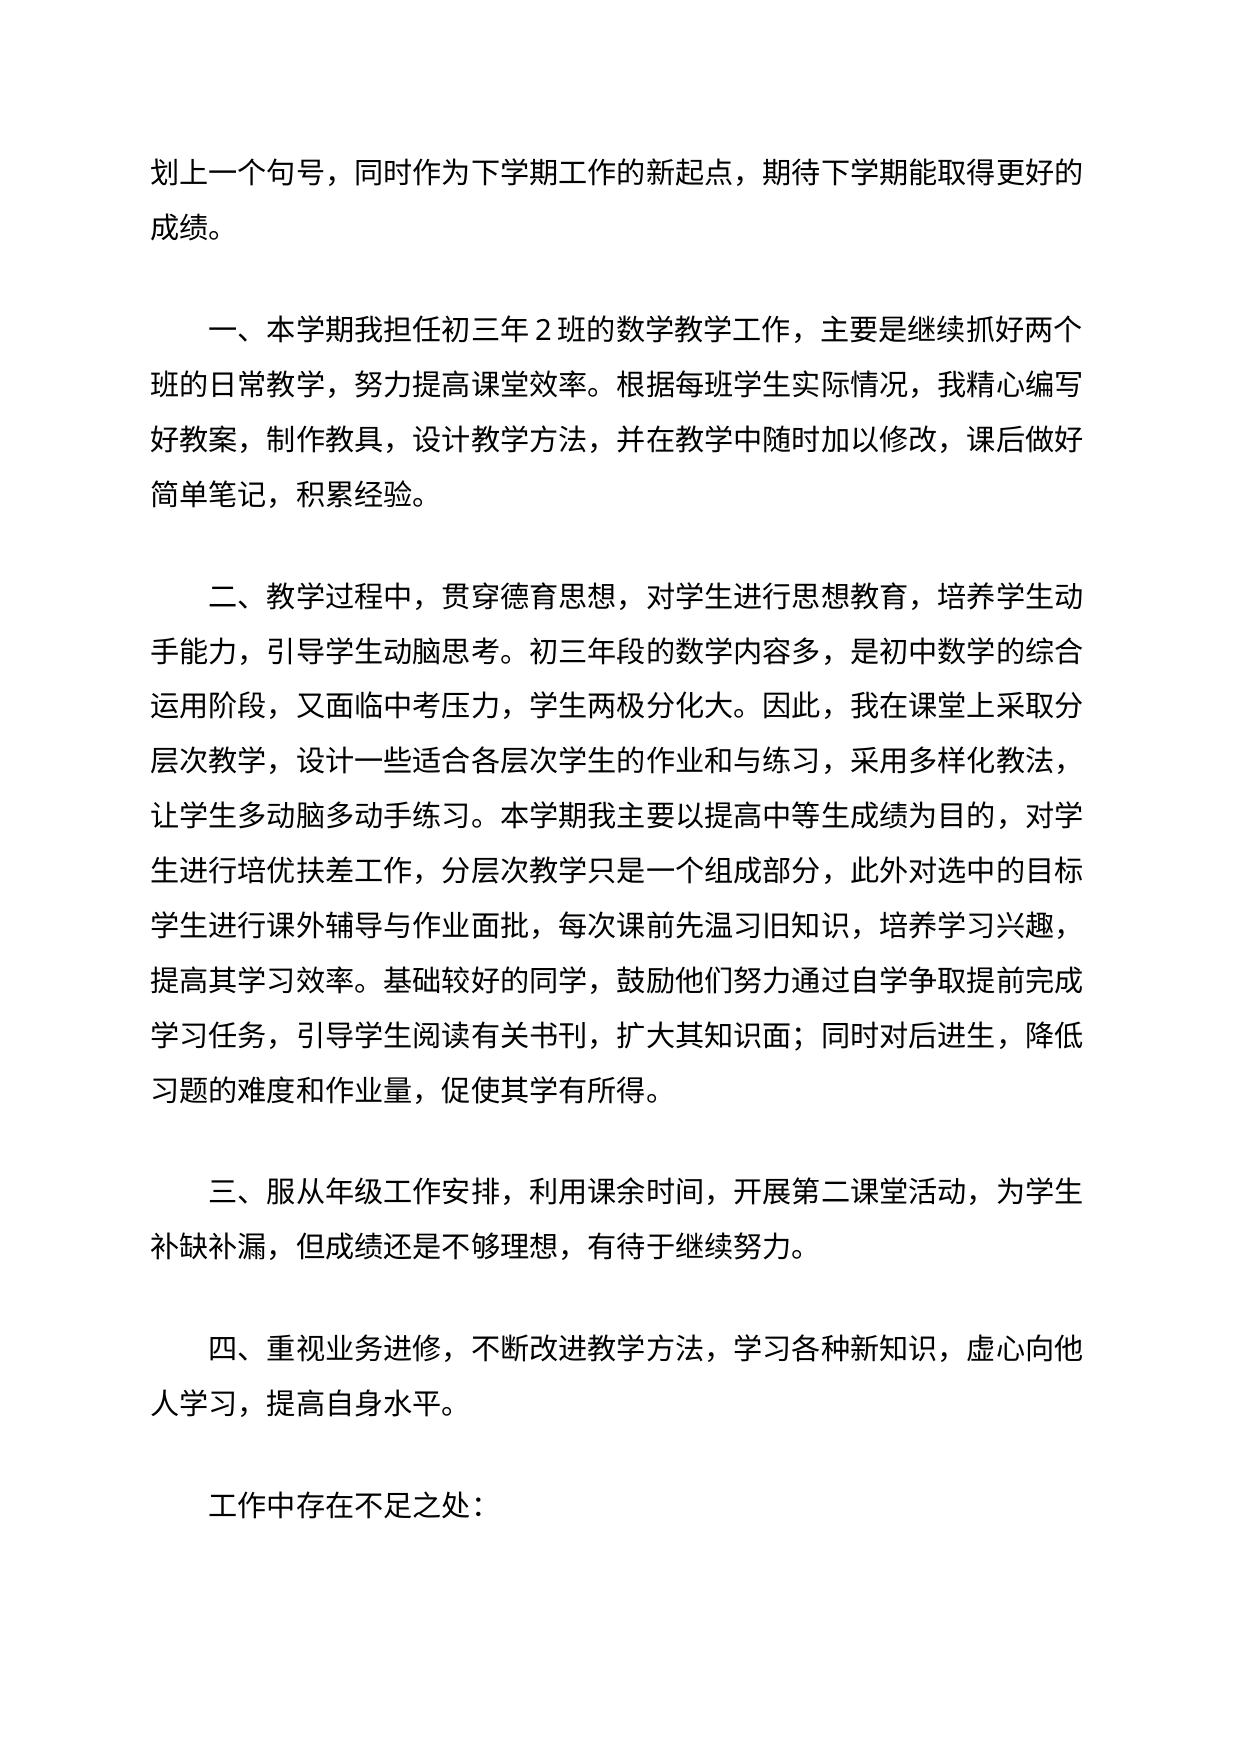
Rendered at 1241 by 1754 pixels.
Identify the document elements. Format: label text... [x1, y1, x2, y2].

text 三、服从年级工作安排，利用课余时间，开展第二课堂活动，为学生补缺补漏，但成绩还是不够理想，有待于继续努力。 [150, 1169, 1090, 1266]
text 工作中存在不足之处： [150, 1482, 1090, 1525]
text 一、本学期我担任初三年2班的数学教学工作，主要是继续抓好两个班的日常教学，努力提高课堂效率。根据每班学生实际情况，我精心编写好教案，制作教具，设计教学方法，并在教学中随时加以修改，课后做好简单笔记，积累经验。 [150, 307, 1090, 514]
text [150, 150, 1090, 247]
text 二、教学过程中，贯穿德育思想，对学生进行思想教育，培养学生动手能力，引导学生动脑思考。初三年段的数学内容多，是初中数学的综合运用阶段，又面临中考压力，学生两极分化大。因此，我在课堂上采取分层次教学，设计一些适合各层次学生的作业和与练习，采用多样化教法，让学生多动脑多动手练习。本学期我主要以提高中等生成绩为目的，对学生进行培优扶差工作，分层次教学只是一个组成部分，此外对选中的目标学生进行课外辅导与作业面批，每次课前先温习旧知识，培养学习兴趣，提高其学习效率。基础较好的同学，鼓励他们努力通过自学争取提前完成学习任务，引导学生阅读有关书刊，扩大其知识面；同时对后进生，降低习题的难度和作业量，促使其学有所得。 [150, 573, 1090, 1109]
text 四、重视业务进修，不断改进教学方法，学习各种新知识，虚心向他人学习，提高自身水平。 [150, 1326, 1090, 1423]
